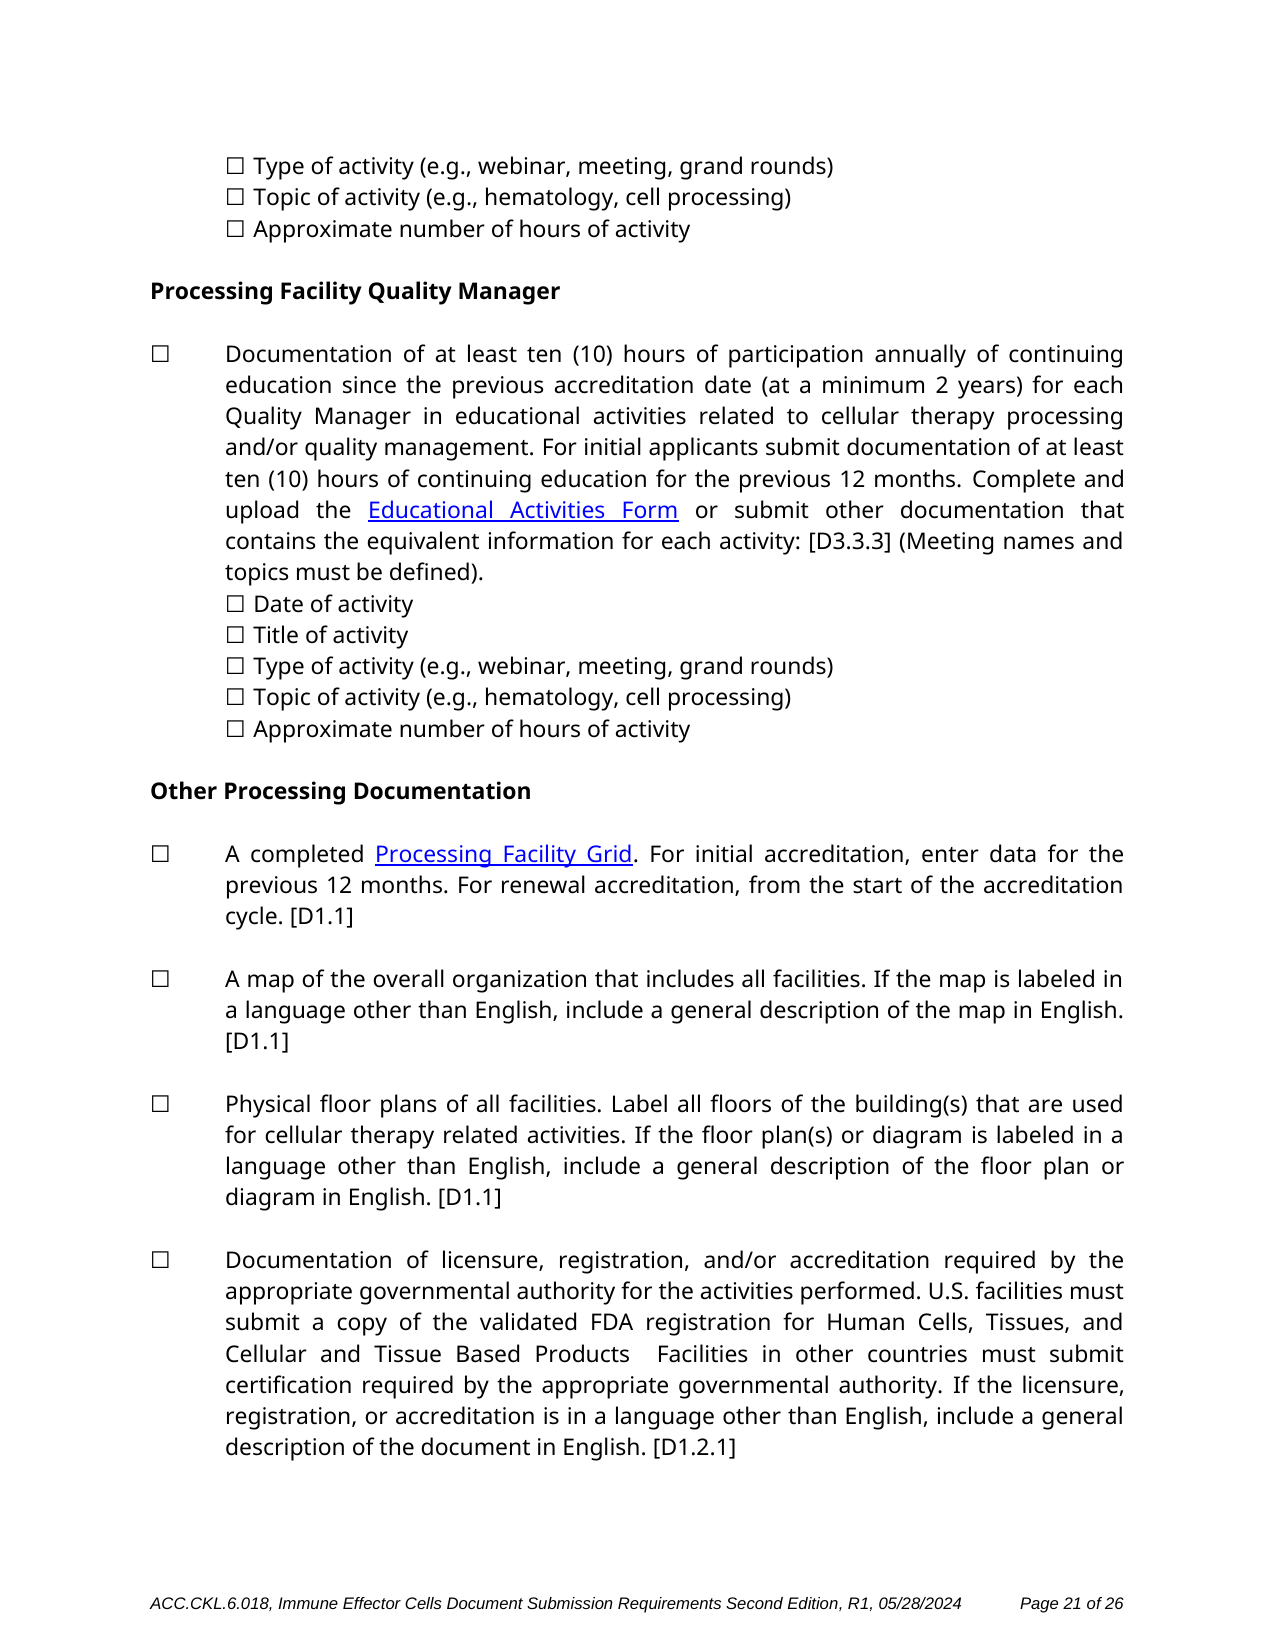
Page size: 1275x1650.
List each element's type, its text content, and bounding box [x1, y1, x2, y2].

text A completed Processing Facility Grid. For initial accreditation, enter data for the previous 12 months. For renewal accreditation, from the start of the accreditation cycle. [D1.1] [150, 837, 1125, 931]
text Approximate number of hours of activity [225, 712, 1125, 744]
text Title of activity [225, 619, 1125, 650]
text Topic of activity (e.g., hematology, cell processing) [225, 681, 1125, 712]
text Documentation of at least ten (10) hours of participation annually of continuing education since the previous accreditation date (at a minimum 2 years) for each Quality Manager in educational activities related to cellular therapy processing and/or quality management. For initial applicants submit documentation of at least ten (10) hours of continuing education for the previous 12 months. Complete and upload the Educational Activities Form or submit other documentation that contains the equivalent information for each activity: [D3.3.3] (Meeting names and topics must be defined). [150, 337, 1125, 587]
text Date of activity [225, 587, 1125, 619]
text Documentation of licensure, registration, and/or accreditation required by the appropriate governmental authority for the activities performed. U.S. facilities must submit a copy of the validated FDA registration for Human Cells, Tissues, and Cellular and Tissue Based Products Facilities in other countries must submit certification required by the appropriate governmental authority. If the licensure, registration, or accreditation is in a language other than English, include a general description of the document in English. [D1.2.1] [150, 1244, 1125, 1462]
text Topic of activity (e.g., hematology, cell processing) [225, 181, 1125, 212]
text Other Processing Documentation [150, 775, 1125, 806]
text Processing Facility Quality Manager [150, 275, 1125, 306]
text A map of the overall organization that includes all facilities. If the map is labeled in a language other than English, include a general description of the map in English. [D1.1] [150, 962, 1125, 1056]
text Type of activity (e.g., webinar, meeting, grand rounds) [225, 650, 1125, 681]
text Physical floor plans of all facilities. Label all floors of the building(s) that are used for cellular therapy related activities. If the floor plan(s) or diagram is labeled in a language other than English, include a general description of the floor plan or diagram in English. [D1.1] [150, 1087, 1125, 1212]
text Approximate number of hours of activity [225, 212, 1125, 244]
text Type of activity (e.g., webinar, meeting, grand rounds) [225, 150, 1125, 181]
